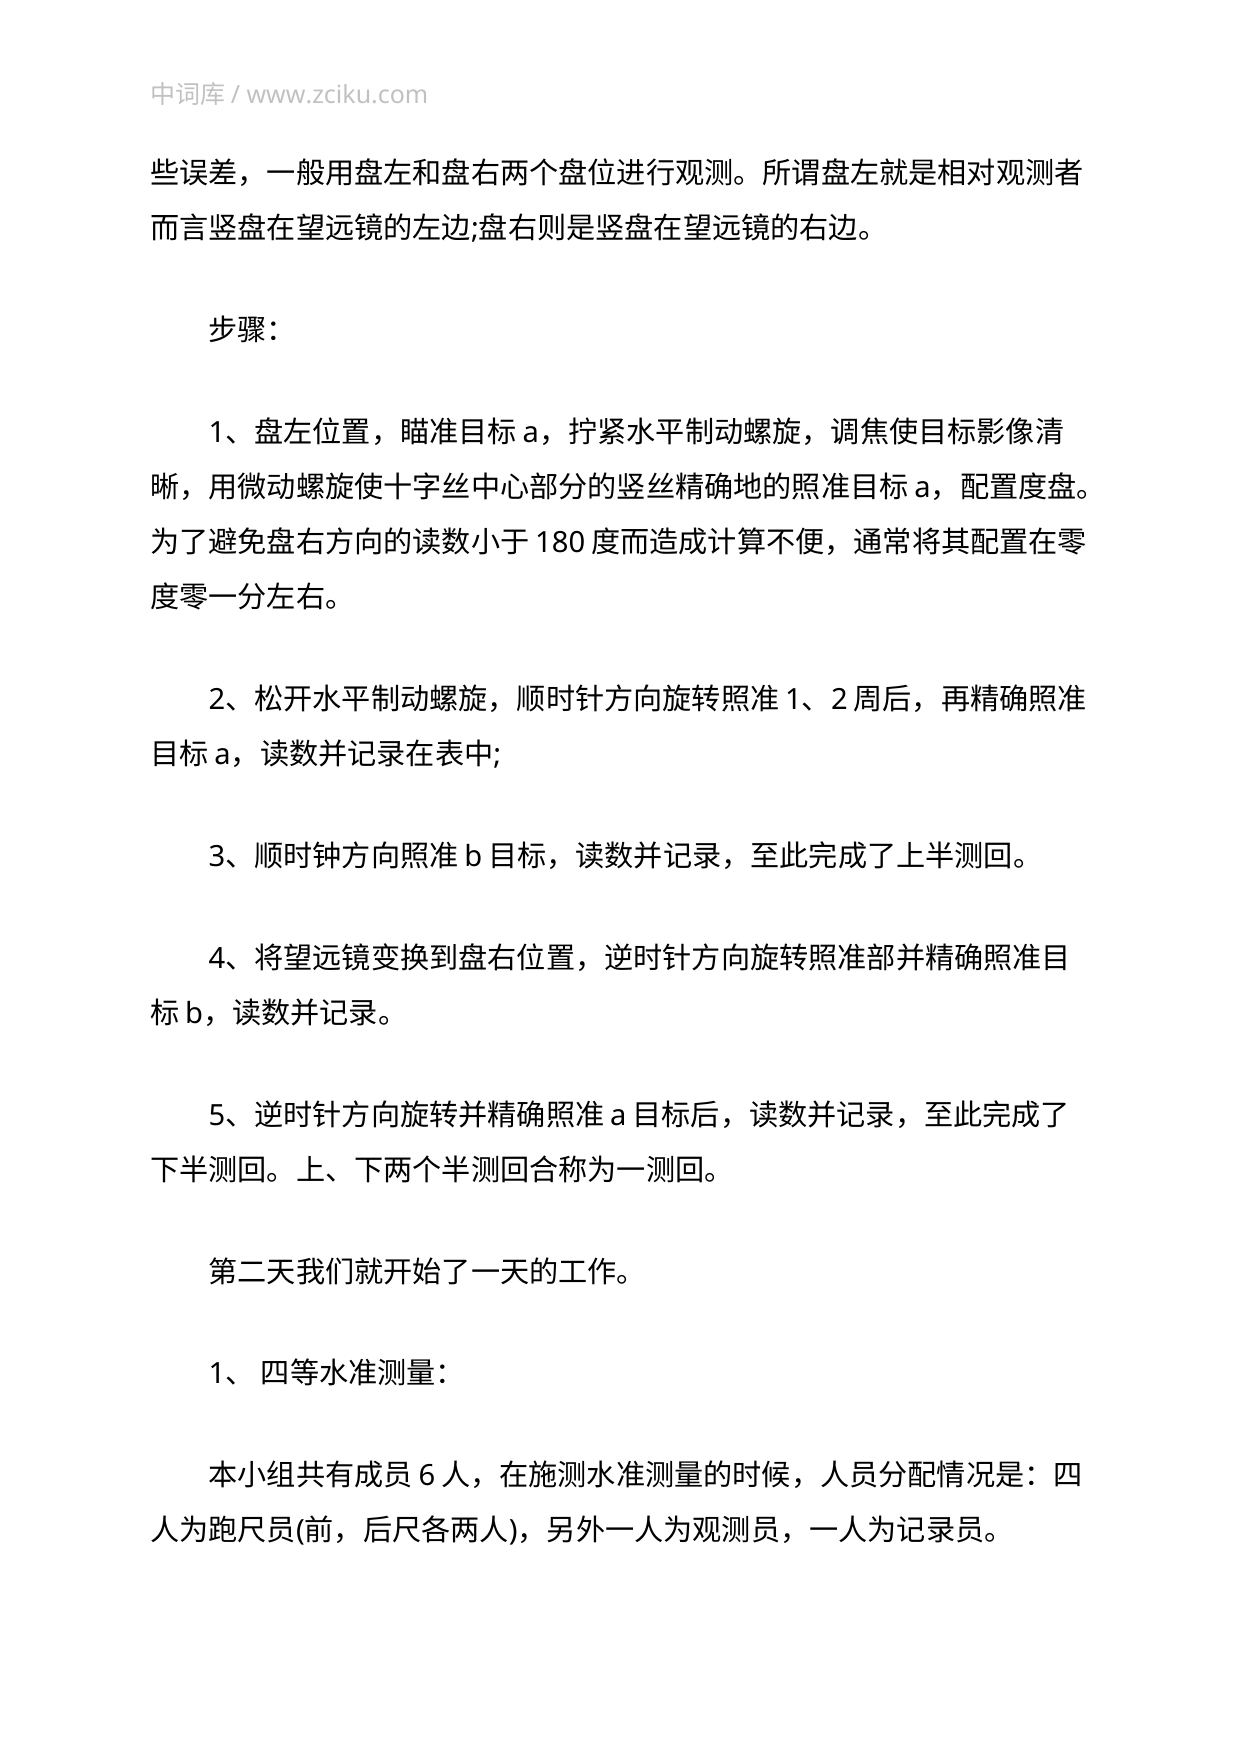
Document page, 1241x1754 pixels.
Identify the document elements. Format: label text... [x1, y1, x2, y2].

text 3、顺时钟方向照准b目标，读数并记录，至此完成了上半测回。 [150, 832, 1090, 875]
text 1、盘左位置，瞄准目标a，拧紧水平制动螺旋，调焦使目标影像清晰，用微动螺旋使十字丝中心部分的竖丝精确地的照准目标a，配置度盘。为了避免盘右方向的读数小于180度而造成计算不便，通常将其配置在零度零一分左右。 [150, 409, 1090, 616]
text 1、 四等水准测量： [150, 1350, 1090, 1392]
text 本小组共有成员6人，在施测水准测量的时候，人员分配情况是：四人为跑尺员(前，后尺各两人)，另外一人为观测员，一人为记录员。 [150, 1452, 1090, 1549]
text 5、逆时针方向旋转并精确照准a目标后，读数并记录，至此完成了下半测回。上、下两个半测回合称为一测回。 [150, 1091, 1090, 1189]
text 步骤： [150, 307, 1090, 349]
text 第二天我们就开始了一天的工作。 [150, 1248, 1090, 1290]
text 4、将望远镜变换到盘右位置，逆时针方向旋转照准部并精确照准目标b，读数并记录。 [150, 934, 1090, 1032]
text 2、松开水平制动螺旋，顺时针方向旋转照准1、2周后，再精确照准目标a，读数并记录在表中; [150, 675, 1090, 773]
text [150, 150, 1090, 247]
